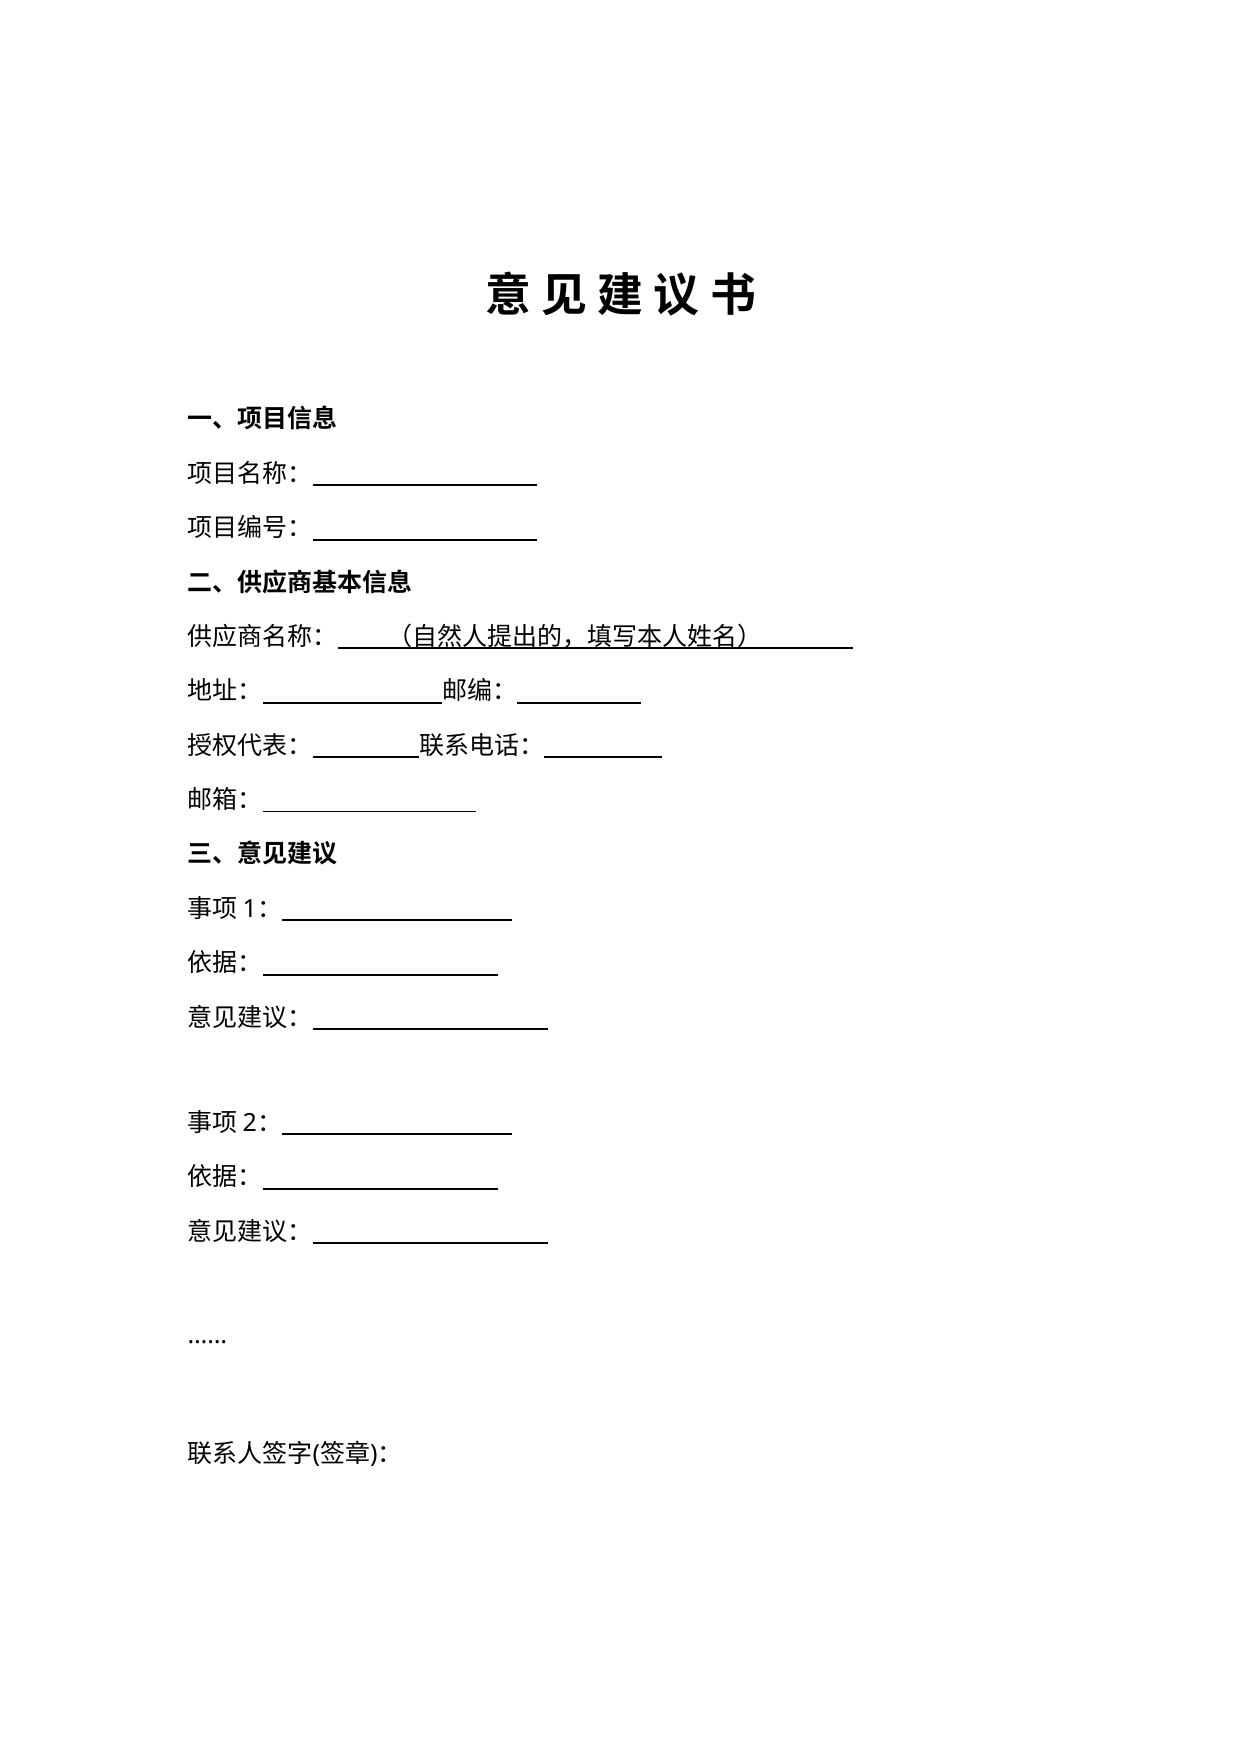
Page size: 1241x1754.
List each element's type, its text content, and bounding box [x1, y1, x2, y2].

text 意见建议： [187, 1211, 1053, 1247]
text 供应商名称： （自然人提出的，填写本人姓名） [187, 616, 1053, 653]
text 事项2： [187, 1102, 1053, 1139]
text 项目编号： [187, 508, 1053, 544]
text 授权代表： 联系电话： [187, 725, 1053, 761]
text 二、供应商基本信息 [187, 562, 1053, 598]
text 意 见 建 议 书 [187, 243, 1053, 340]
text 意见建议： [187, 997, 1053, 1033]
text 依据： [187, 1157, 1053, 1193]
text 三、意见建议 [187, 834, 1053, 870]
text 项目名称： [187, 453, 1053, 489]
text 依据： [187, 943, 1053, 979]
text …… [187, 1317, 1053, 1351]
text 联系人签字(签章)： [187, 1419, 1053, 1484]
text 地址： 邮编： [187, 671, 1053, 707]
text 事项1： [187, 888, 1053, 924]
text 一、项目信息 [187, 399, 1053, 435]
text 邮箱： [187, 779, 1053, 816]
